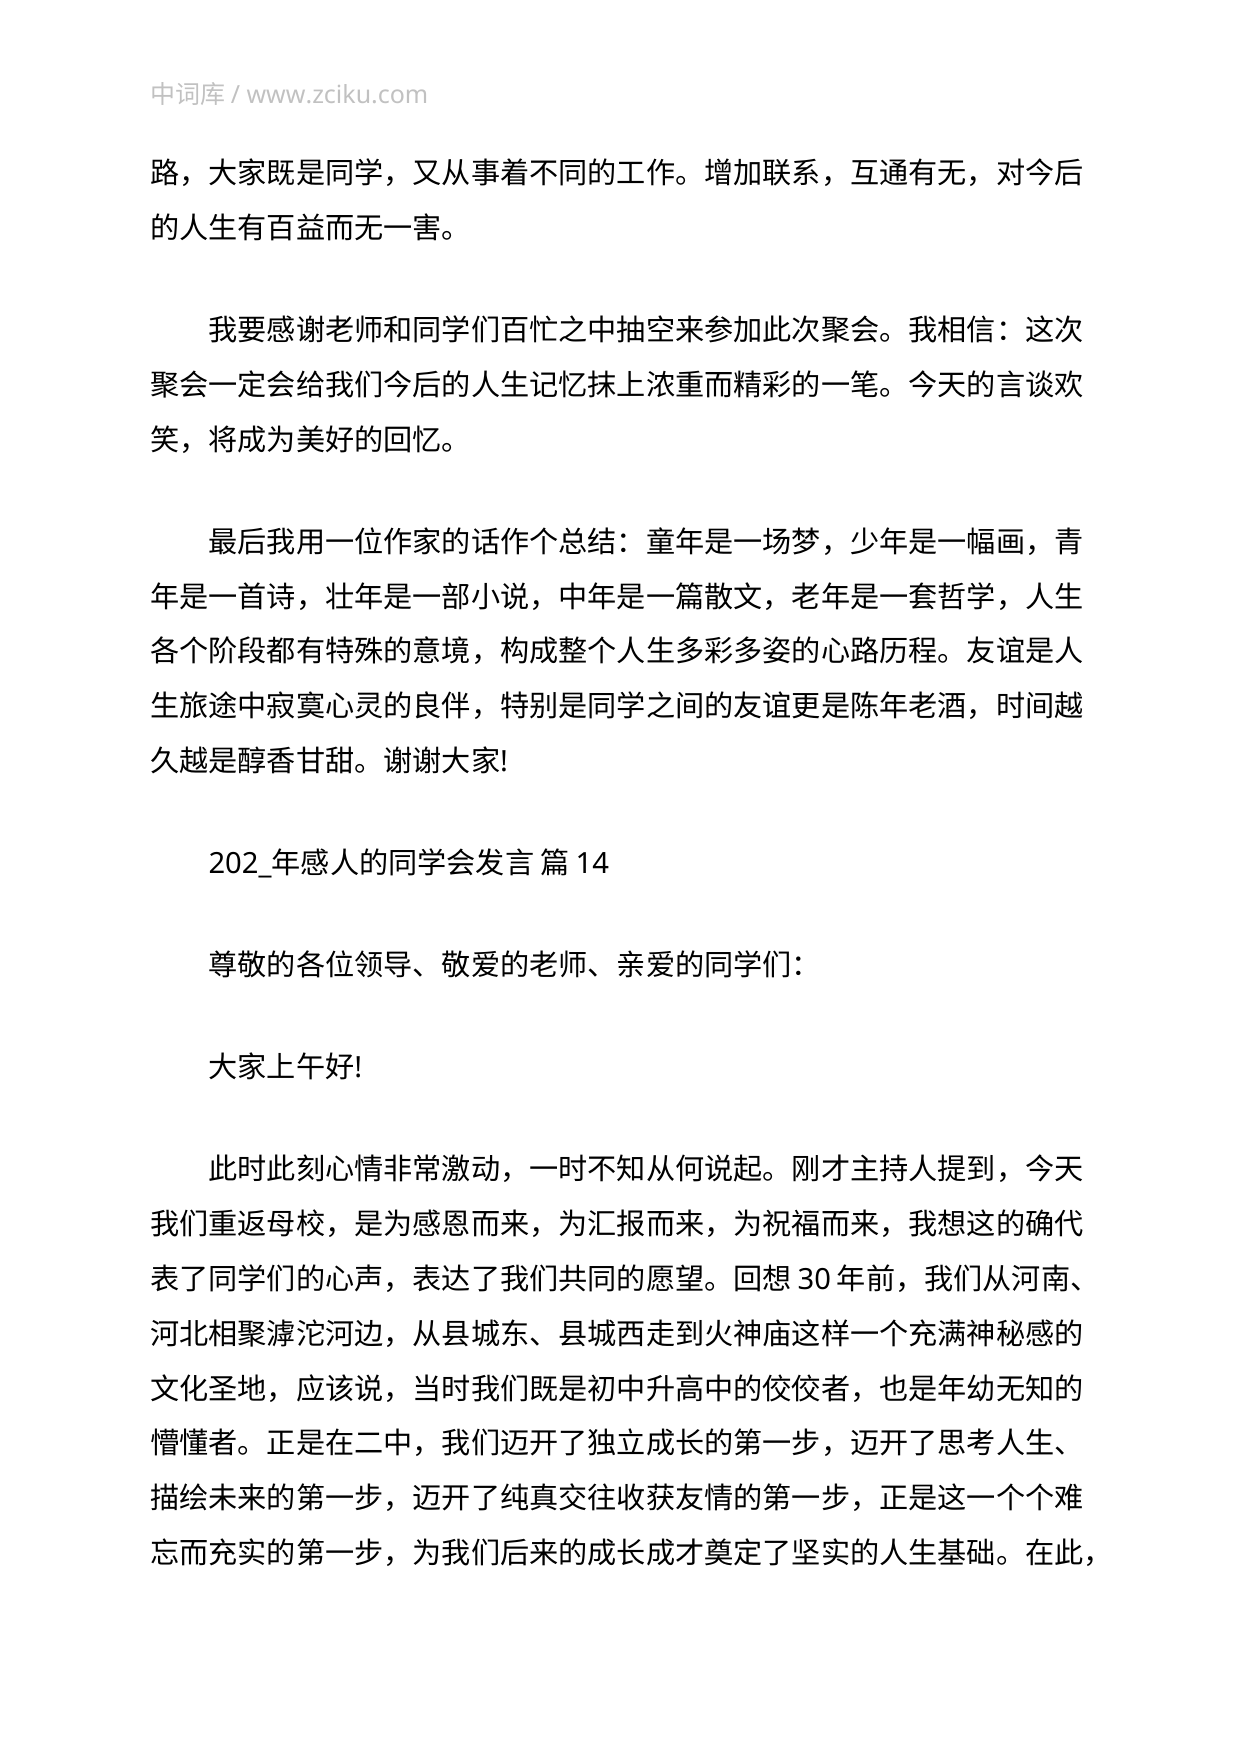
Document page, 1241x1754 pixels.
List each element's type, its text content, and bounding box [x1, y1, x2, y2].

text 尊敬的各位领导、敬爱的老师、亲爱的同学们： [150, 942, 1090, 984]
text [150, 1146, 1090, 1572]
text 我要感谢老师和同学们百忙之中抽空来参加此次聚会。我相信：这次聚会一定会给我们今后的人生记忆抹上浓重而精彩的一笔。今天的言谈欢笑，将成为美好的回忆。 [150, 307, 1090, 459]
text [150, 150, 1090, 247]
text 最后我用一位作家的话作个总结：童年是一场梦，少年是一幅画，青年是一首诗，壮年是一部小说，中年是一篇散文，老年是一套哲学，人生各个阶段都有特殊的意境，构成整个人生多彩多姿的心路历程。友谊是人生旅途中寂寞心灵的良伴，特别是同学之间的友谊更是陈年老酒，时间越久越是醇香甘甜。谢谢大家! [150, 518, 1090, 780]
text 大家上午好! [150, 1043, 1090, 1086]
text 202_年感人的同学会发言 篇14 [150, 840, 1090, 882]
